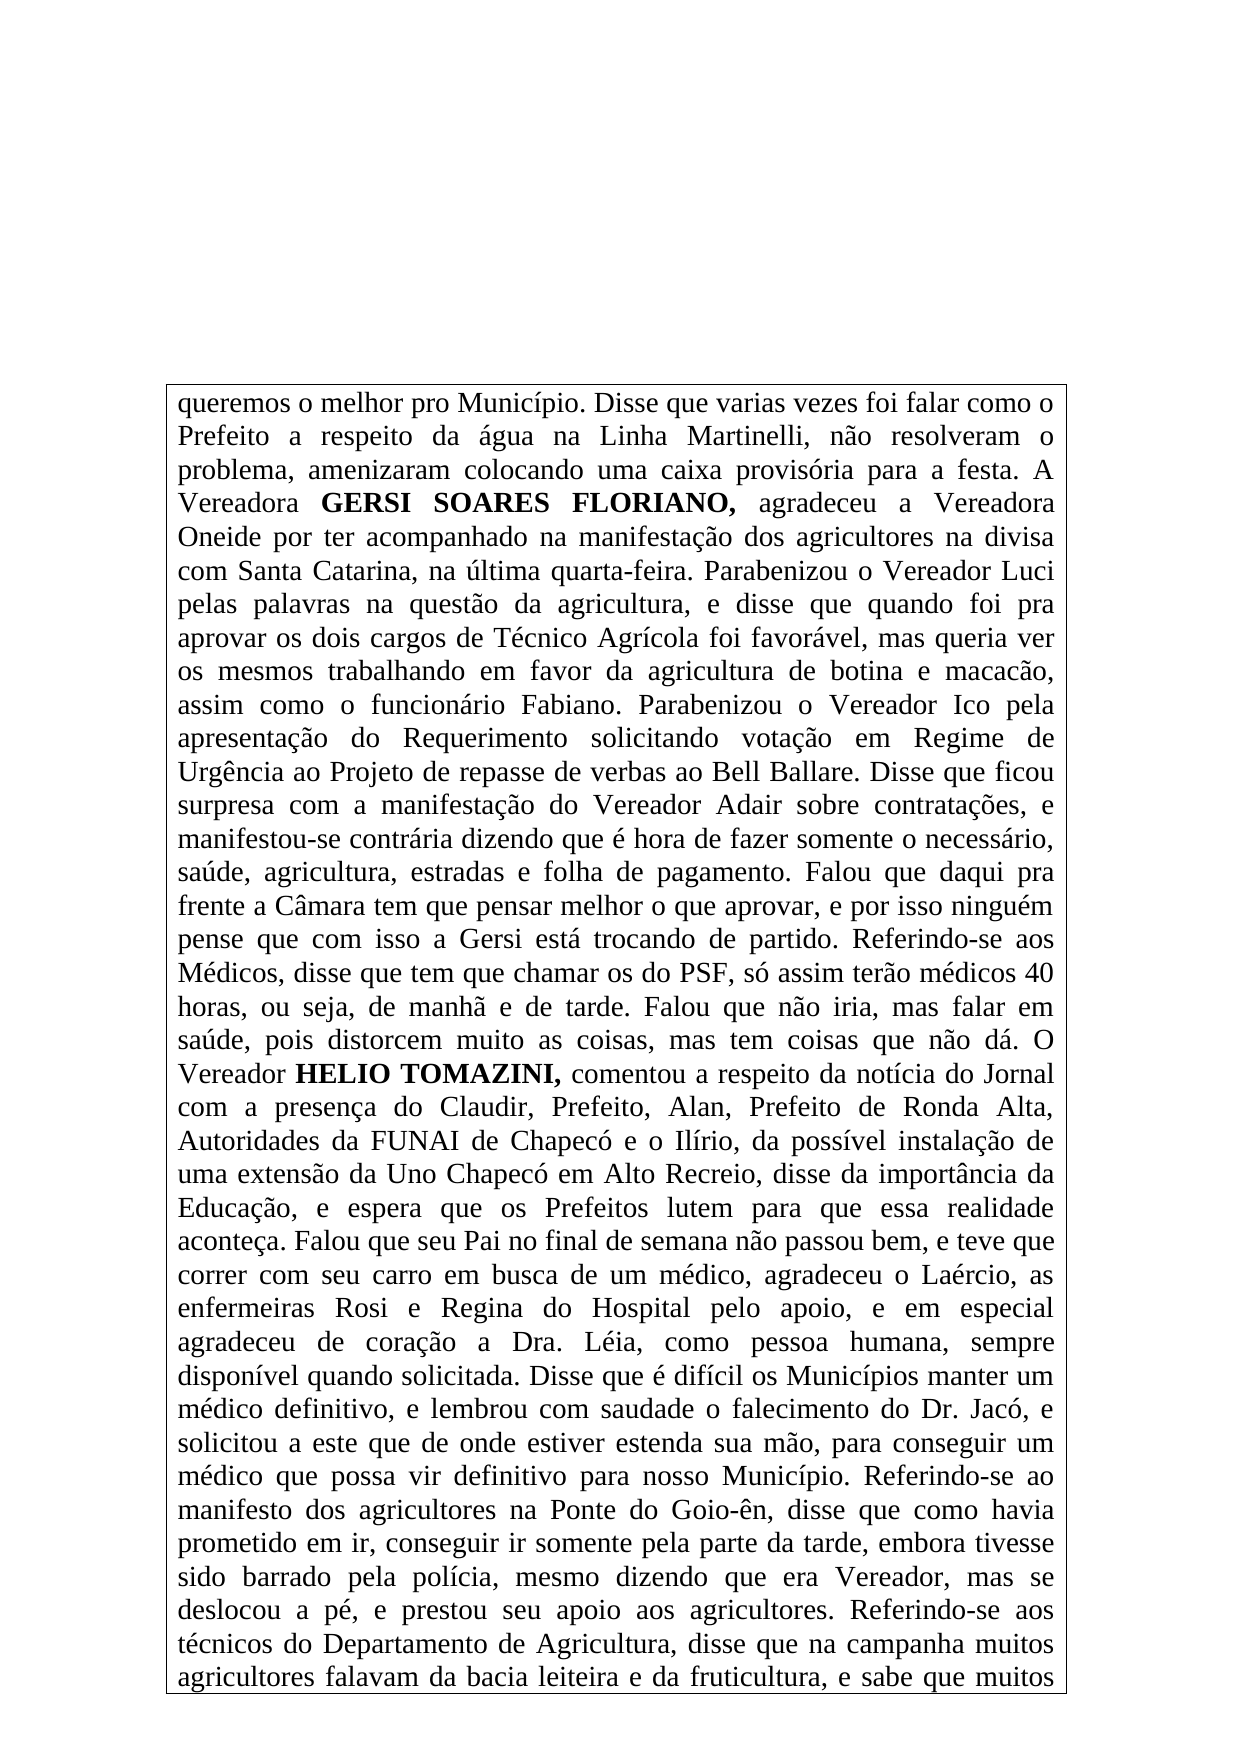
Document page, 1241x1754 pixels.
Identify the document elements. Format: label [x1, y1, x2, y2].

table_header [167, 385, 1066, 1693]
